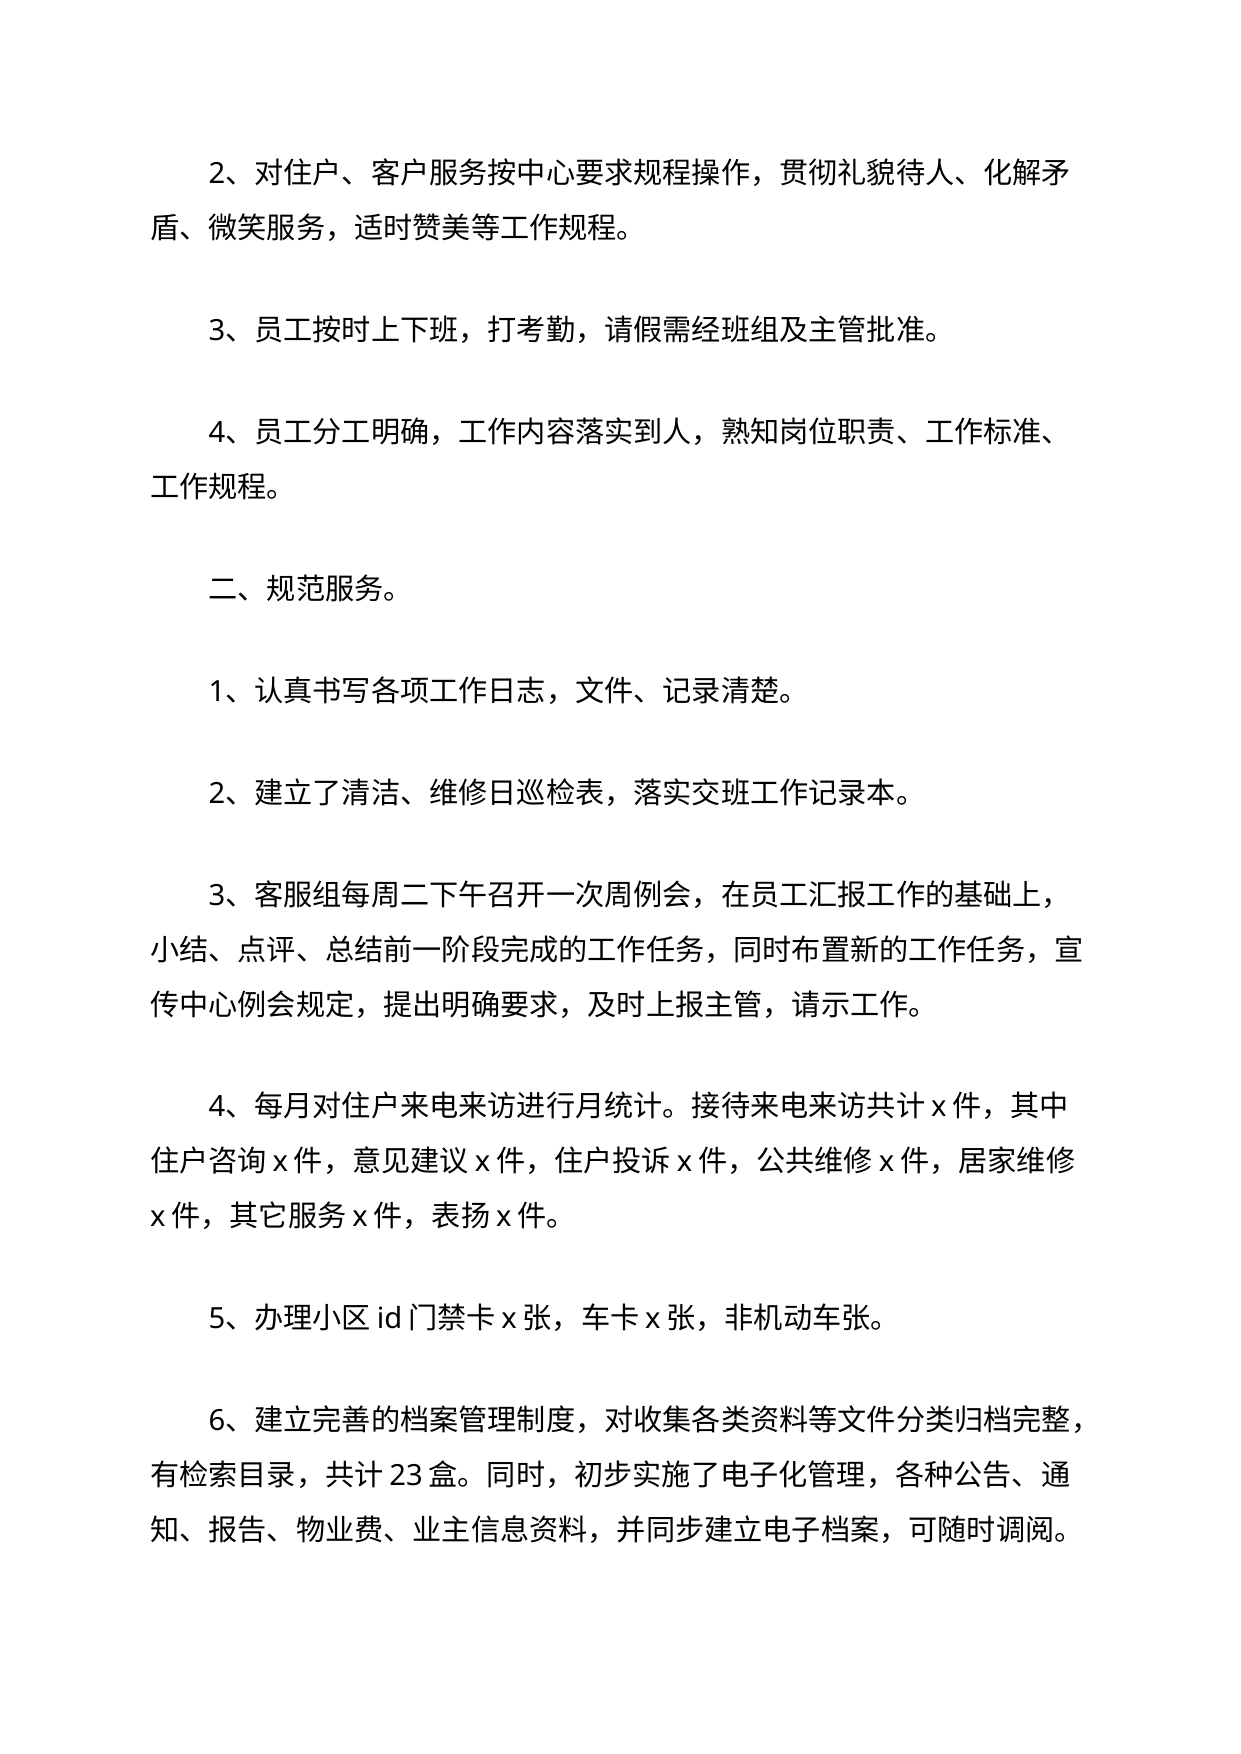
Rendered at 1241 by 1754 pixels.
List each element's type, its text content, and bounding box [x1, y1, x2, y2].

text 4、员工分工明确，工作内容落实到人，熟知岗位职责、工作标准、工作规程。 [150, 409, 1090, 506]
text 3、客服组每周二下午召开一次周例会，在员工汇报工作的基础上，小结、点评、总结前一阶段完成的工作任务，同时布置新的工作任务，宣传中心例会规定，提出明确要求，及时上报主管，请示工作。 [150, 871, 1090, 1023]
text 二、规范服务。 [150, 566, 1090, 608]
text 2、对住户、客户服务按中心要求规程操作，贯彻礼貌待人、化解矛盾、微笑服务，适时赞美等工作规程。 [150, 150, 1090, 247]
text 3、员工按时上下班，打考勤，请假需经班组及主管批准。 [150, 307, 1090, 349]
text 1、认真书写各项工作日志，文件、记录清楚。 [150, 667, 1090, 710]
text 2、建立了清洁、维修日巡检表，落实交班工作记录本。 [150, 769, 1090, 812]
text 4、每月对住户来电来访进行月统计。接待来电来访共计x件，其中住户咨询x件，意见建议x件，住户投诉x件，公共维修x件，居家维修x件，其它服务x件，表扬x件。 [150, 1083, 1090, 1235]
text 5、办理小区id门禁卡x张，车卡x张，非机动车张。 [150, 1295, 1090, 1337]
text 6、建立完善的档案管理制度，对收集各类资料等文件分类归档完整，有检索目录，共计23盒。同时，初步实施了电子化管理，各种公告、通知、报告、物业费、业主信息资料，并同步建立电子档案，可随时调阅。 [150, 1397, 1090, 1549]
